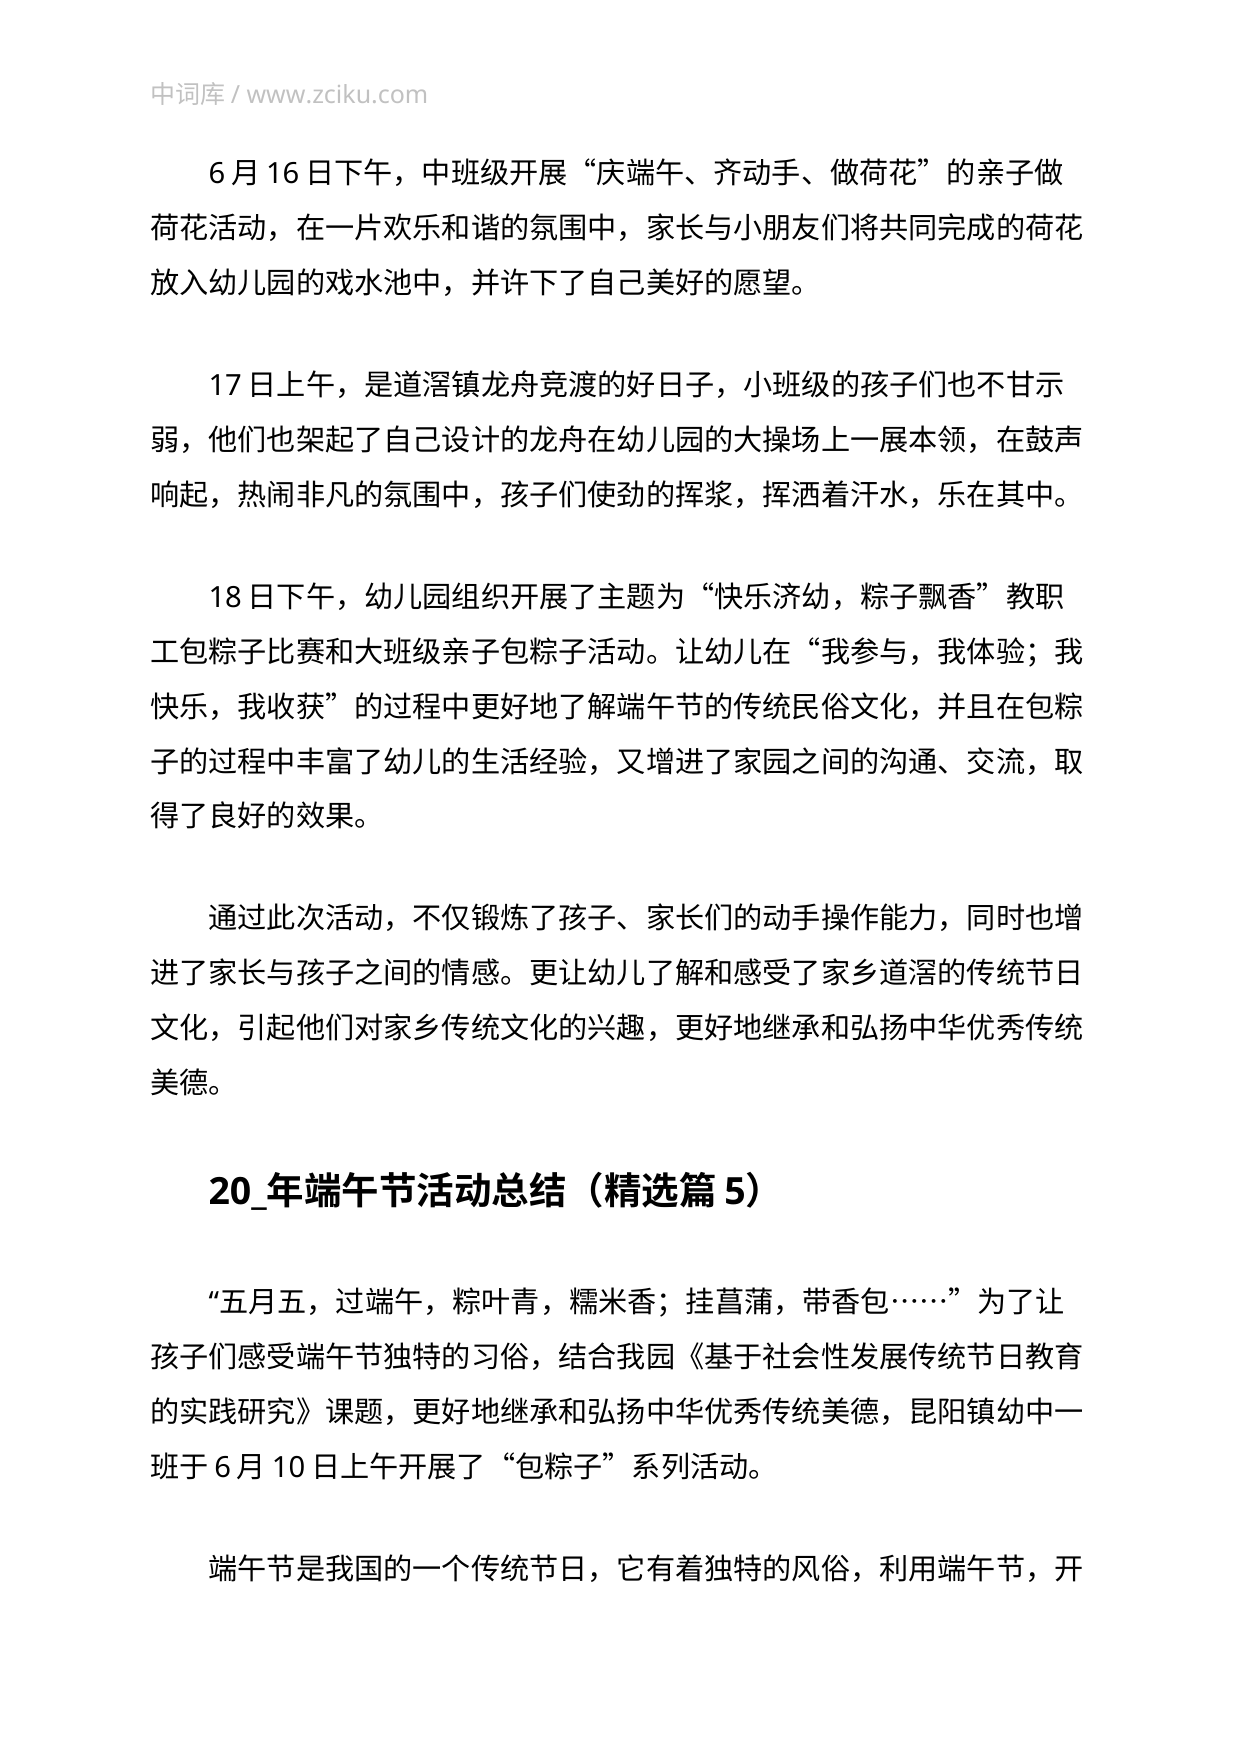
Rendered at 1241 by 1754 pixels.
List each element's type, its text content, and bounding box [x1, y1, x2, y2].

text 17日上午，是道滘镇龙舟竞渡的好日子，小班级的孩子们也不甘示弱，他们也架起了自己设计的龙舟在幼儿园的大操场上一展本领，在鼓声响起，热闹非凡的氛围中，孩子们使劲的挥浆，挥洒着汗水，乐在其中。 [150, 362, 1090, 514]
text “五月五，过端午，粽叶青，糯米香；挂菖蒲，带香包……”为了让孩子们感受端午节独特的习俗，结合我园《基于社会性发展传统节日教育的实践研究》课题，更好地继承和弘扬中华优秀传统美德，昆阳镇幼中一班于6月10日上午开展了“包粽子”系列活动。 [150, 1279, 1090, 1486]
text 20_年端午节活动总结（精选篇5） [150, 1161, 1090, 1216]
text 通过此次活动，不仅锻炼了孩子、家长们的动手操作能力，同时也增进了家长与孩子之间的情感。更让幼儿了解和感受了家乡道滘的传统节日文化，引起他们对家乡传统文化的兴趣，更好地继承和弘扬中华优秀传统美德。 [150, 895, 1090, 1102]
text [150, 1546, 1090, 1588]
text 18日下午，幼儿园组织开展了主题为“快乐济幼，粽子飘香”教职工包粽子比赛和大班级亲子包粽子活动。让幼儿在“我参与，我体验；我快乐，我收获”的过程中更好地了解端午节的传统民俗文化，并且在包粽子的过程中丰富了幼儿的生活经验，又增进了家园之间的沟通、交流，取得了良好的效果。 [150, 573, 1090, 835]
text 6月16日下午，中班级开展“庆端午、齐动手、做荷花”的亲子做荷花活动，在一片欢乐和谐的氛围中，家长与小朋友们将共同完成的荷花放入幼儿园的戏水池中，并许下了自己美好的愿望。 [150, 150, 1090, 302]
